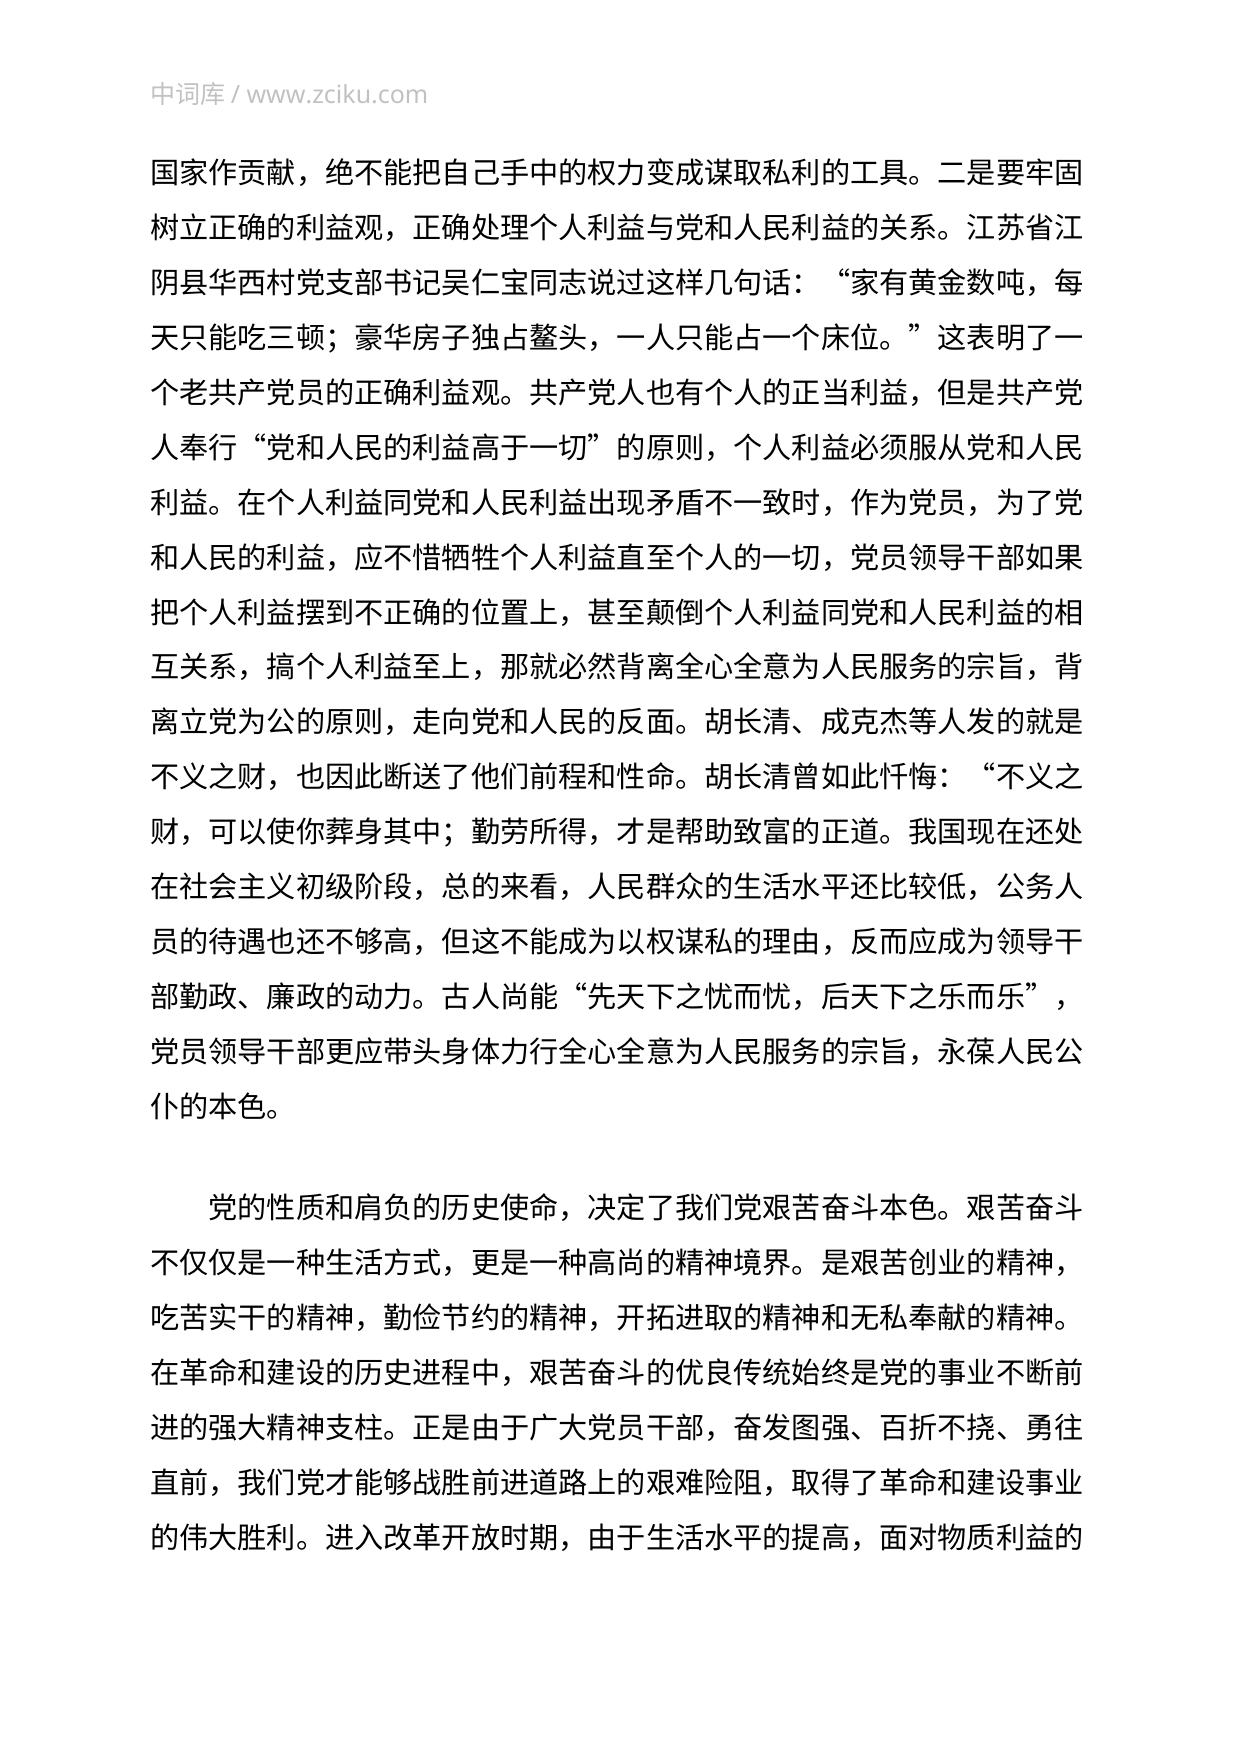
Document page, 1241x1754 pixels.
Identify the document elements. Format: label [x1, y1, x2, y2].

text [150, 150, 1090, 1126]
text [150, 1185, 1090, 1557]
